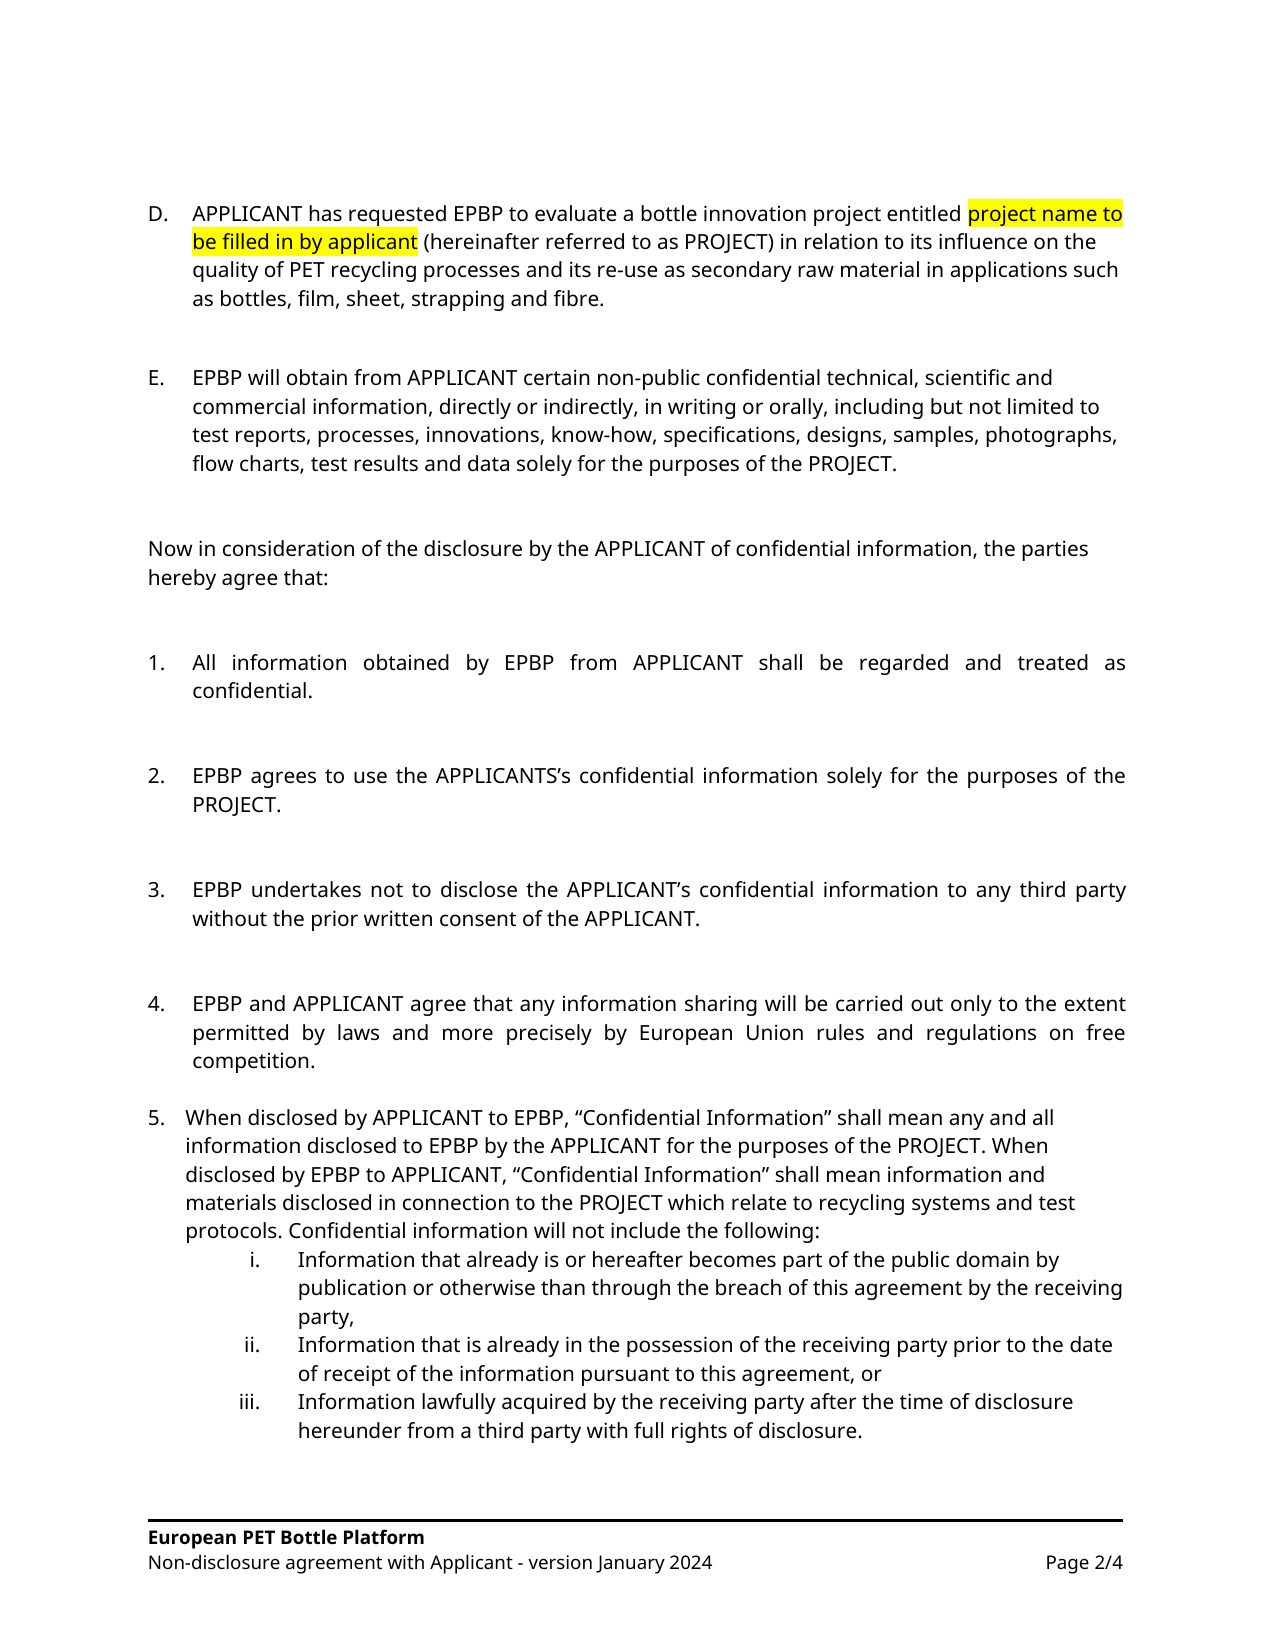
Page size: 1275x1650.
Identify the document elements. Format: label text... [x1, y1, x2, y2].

list Information that is already in the possession of the receiving party prior to the date of receipt of the information pursuant to this agreement, or [260, 1330, 1127, 1387]
text Now in consideration of the disclosure by the APPLICANT of confidential information, the parties hereby agree that: [148, 534, 1127, 591]
list EPBP undertakes not to disclose the APPLICANT’s confidential information to any third party without the prior written consent of the APPLICANT. [148, 875, 1127, 932]
list EPBP and APPLICANT agree that any information sharing will be carried out only to the extent permitted by laws and more precisely by European Union rules and regulations on free competition. [148, 989, 1127, 1074]
list APPLICANT has requested EPBP to evaluate a bottle innovation project entitled (hereinafter referred to as PROJECT) in relation to its influence on the quality of PET recycling processes and its re-use as secondary raw material in applications such as bottles, film, sheet, strapping and fibre. [148, 199, 1127, 312]
list All information obtained by EPBP from APPLICANT shall be regarded and treated as confidential. [148, 648, 1127, 705]
list EPBP agrees to use the APPLICANTS’s confidential information solely for the purposes of the PROJECT. [148, 762, 1127, 818]
list Information that already is or hereafter becomes part of the public domain by publication or otherwise than through the breach of this agreement by the receiving party, [260, 1245, 1127, 1330]
list Information lawfully acquired by the receiving party after the time of disclosure hereunder from a third party with full rights of disclosure. [260, 1387, 1127, 1444]
list EPBP will obtain from APPLICANT certain non-public confidential technical, scientific and commercial information, directly or indirectly, in writing or orally, including but not limited to test reports, processes, innovations, know-how, specifications, designs, samples, photographs, flow charts, test results and data solely for the purposes of the PROJECT. [148, 363, 1127, 477]
list When disclosed by APPLICANT to EPBP, “Confidential Information” shall mean any and all information disclosed to EPBP by the APPLICANT for the purposes of the PROJECT. When disclosed by EPBP to APPLICANT, “Confidential Information” shall mean information and materials disclosed in connection to the PROJECT which relate to recycling systems and test protocols. Confidential information will not include the following: [148, 1103, 1127, 1245]
